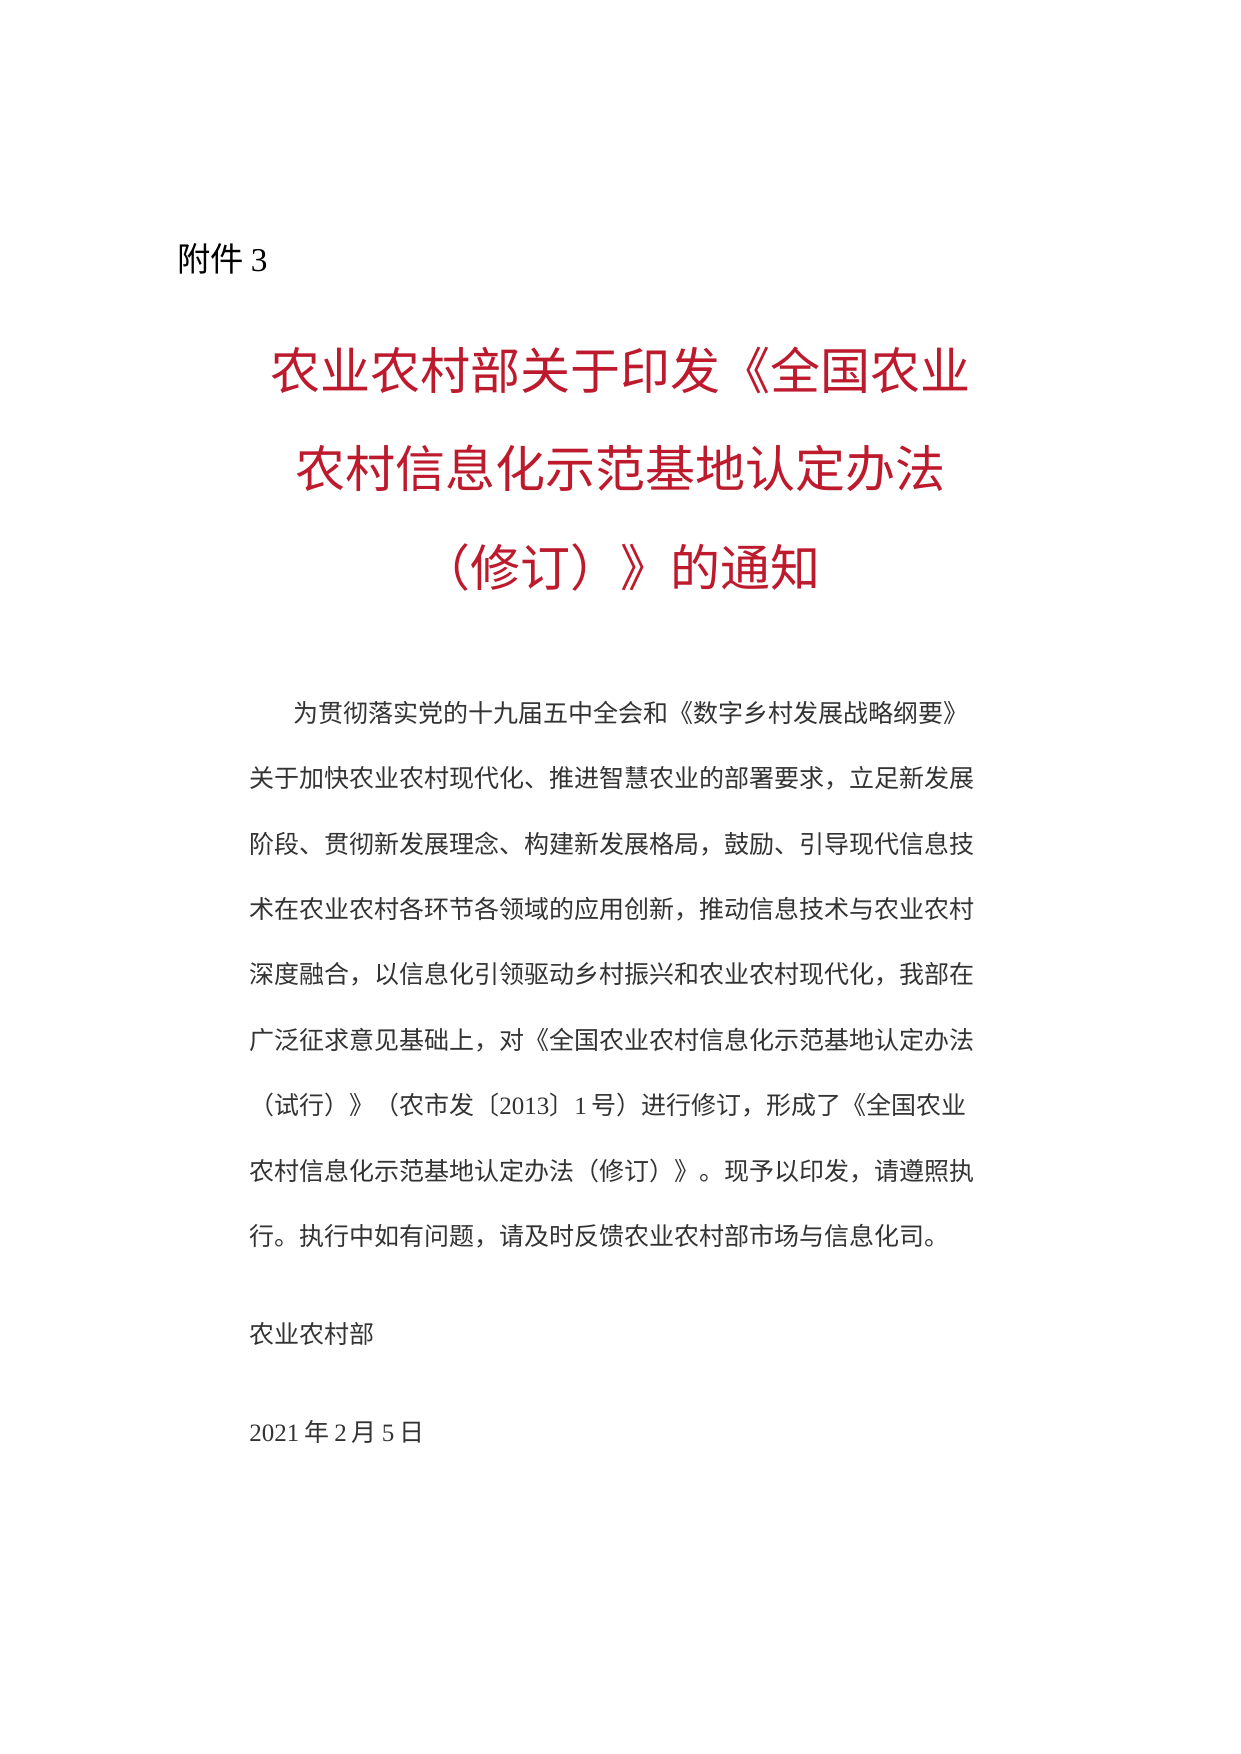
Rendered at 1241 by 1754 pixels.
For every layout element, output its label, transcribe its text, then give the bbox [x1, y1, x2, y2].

subtitle 农业农村部关于印发《全国农业农村信息化示范基地认定办法（修订）》的通知 [249, 319, 991, 613]
text 为贯彻落实党的十九届五中全会和《数字乡村发展战略纲要》关于加快农业农村现代化、推进智慧农业的部署要求，立足新发展阶段、贯彻新发展理念、构建新发展格局，鼓励、引导现代信息技术在农业农村各环节各领域的应用创新，推动信息技术与农业农村深度融合，以信息化引领驱动乡村振兴和农业农村现代化，我部在广泛征求意见基础上，对《全国农业农村信息化示范基地认定办法（试行）》（农市发〔2013〕1号）进行修订，形成了《全国农业农村信息化示范基地认定办法（修订）》。现予以印发，请遵照执行。执行中如有问题，请及时反馈农业农村部市场与信息化司。 [249, 679, 991, 1267]
text 农业农村部 [249, 1267, 991, 1366]
text 附件3 [177, 225, 1063, 290]
text 2021年2月5日 [249, 1366, 991, 1464]
